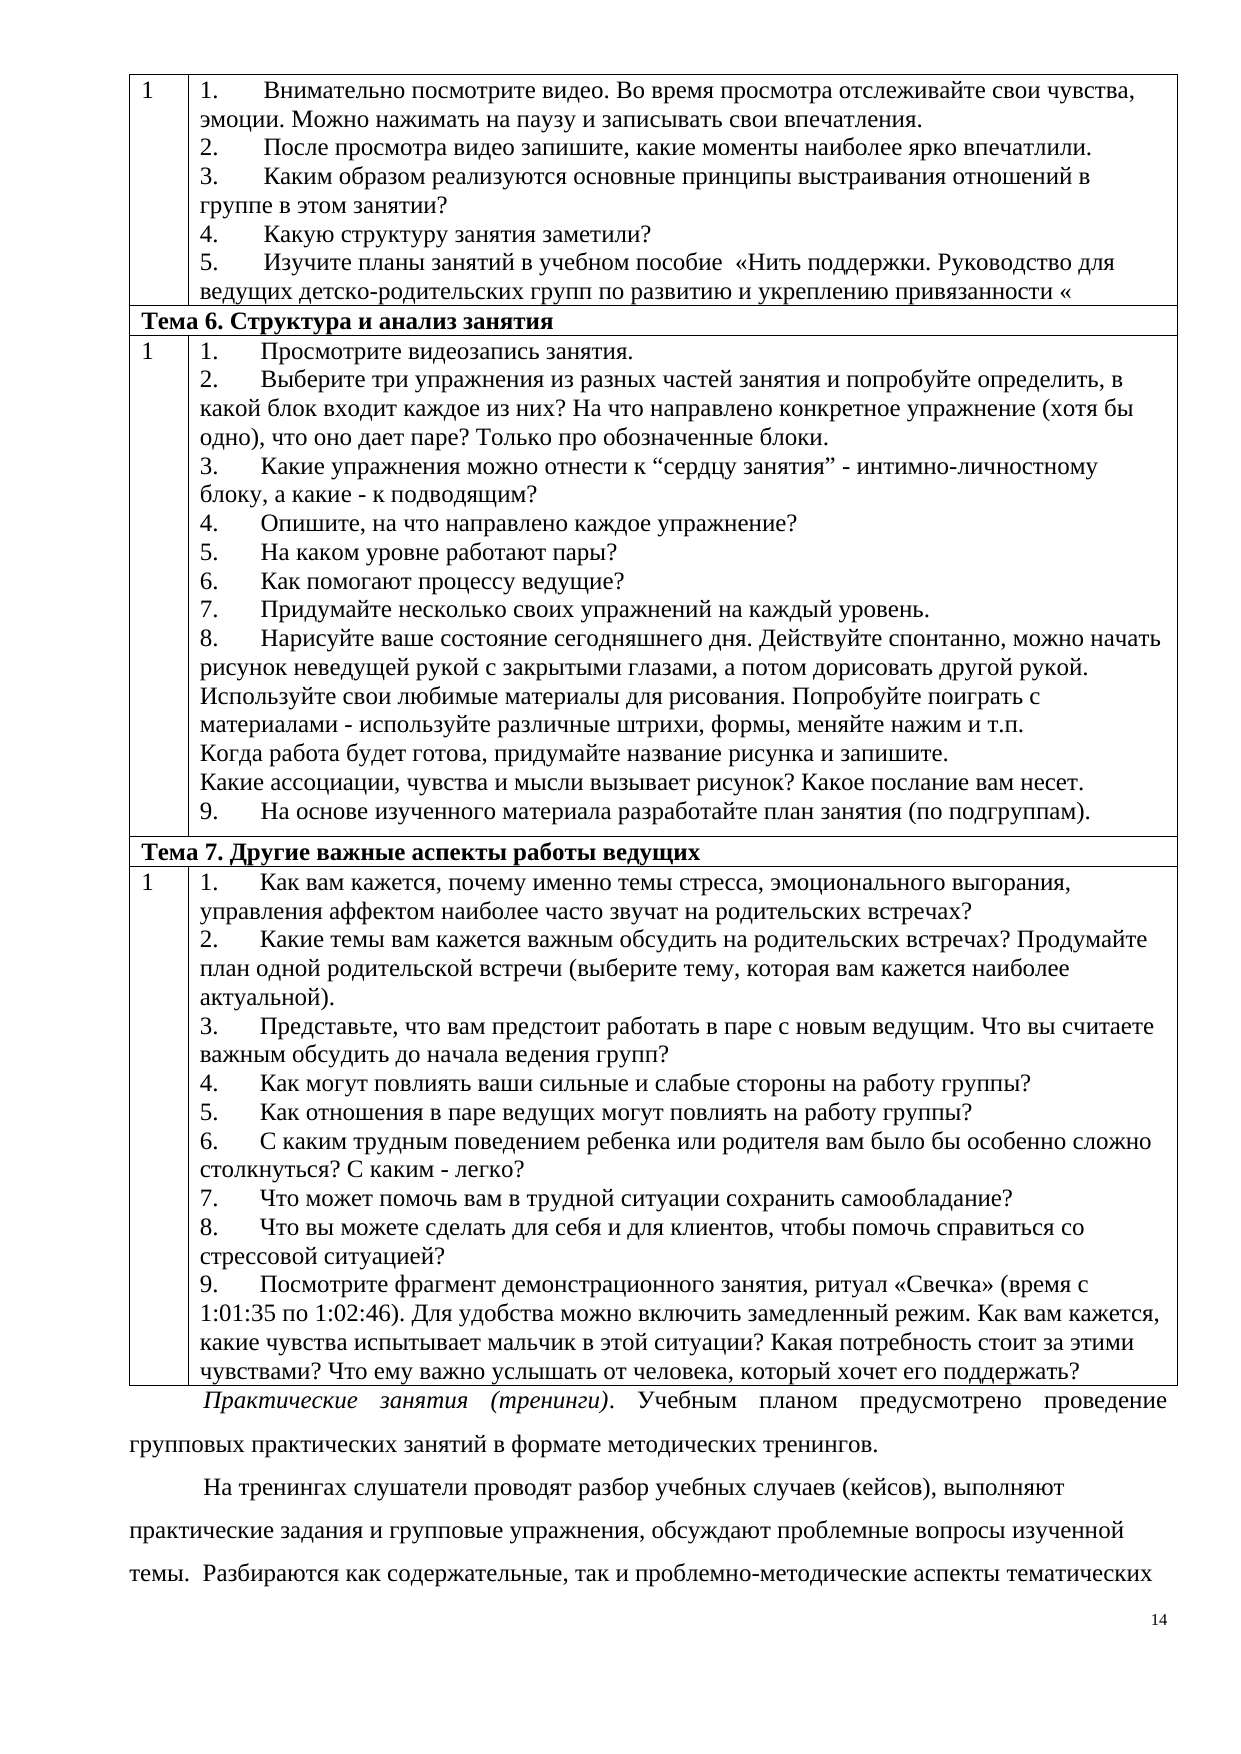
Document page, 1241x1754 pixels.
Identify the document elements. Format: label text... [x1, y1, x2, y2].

table_cell 1 [130, 867, 188, 1384]
table_cell 1 [130, 336, 188, 836]
table_cell Тема 7. Другие важные аспекты работы ведущих [130, 837, 1177, 866]
table_cell Как вам кажется, почему именно темы стресса, эмоционального выгорания, управления аффектом наиболее часто звучат на родительских встречах? Какие темы вам кажется важным обсудить на родительских встречах? Продумайте план одной родительской встречи (выберите тему, которая вам кажется наиболее актуальной). Представьте, что вам предстоит работать в паре с новым ведущим. Что вы считаете важным обсудить до начала ведения групп? Как могут повлиять ваши сильные и слабые стороны на работу группы? Как отношения в паре ведущих могут повлиять на работу группы? С каким трудным поведением ребенка или родителя вам было бы особенно сложно столкнуться? С каким - легко? Что может помочь вам в трудной ситуации сохранить самообладание? Что вы можете сделать для себя и для клиентов, чтобы помочь справиться со стрессовой ситуацией? Посмотрите фрагмент демонстрационного занятия, ритуал «Свечка» (время с 1:01:35 по 1:02:46). Для удобства можно включить замедленный режим. Как вам кажется, какие чувства испытывает мальчик в этой ситуации? Какая потребность стоит за этими чувствами? Что ему важно услышать от человека, который хочет его поддержать? [189, 867, 1177, 1384]
table_cell Просмотрите видеозапись занятия. Выберите три упражнения из разных частей занятия и попробуйте определить, в какой блок входит каждое из них? На что направлено конкретное упражнение (хотя бы одно), что оно дает паре? Только про обозначенные блоки. Какие упражнения можно отнести к “сердцу занятия” - интимно-личностному блоку, а какие - к подводящим? Опишите, на что направлено каждое упражнение? На каком уровне работают пары? Как помогают процессу ведущие? Придумайте несколько своих упражнений на каждый уровень. Нарисуйте ваше состояние сегодняшнего дня. Действуйте спонтанно, можно начать рисунок неведущей рукой с закрытыми глазами, а потом дорисовать другой рукой. Используйте свои любимые материалы для рисования. Попробуйте поиграть с материалами - используйте различные штрихи, формы, меняйте нажим и т.п. Когда работа будет готова, придумайте название рисунка и запишите. Какие ассоциации, чувства и мысли вызывает рисунок? Какое послание вам несет. На основе изученного материала разработайте план занятия (по подгруппам). [189, 336, 1177, 836]
table_cell Внимательно посмотрите видео. Во время просмотра отслеживайте свои чувства, эмоции. Можно нажимать на паузу и записывать свои впечатления. После просмотра видео запишите, какие моменты наиболее ярко впечатлили. Каким образом реализуются основные принципы выстраивания отношений в группе в этом занятии? Какую структуру занятия заметили? Изучите планы занятий в учебном пособие «Нить поддержки. Руководство для ведущих детско-родительских групп по развитию и укреплению привязанности « [189, 75, 1177, 305]
table_cell Тема 6. Структура и анализ занятия [130, 306, 1177, 335]
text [129, 1472, 1167, 1587]
text Практические занятия (тренинги). Учебным планом предусмотрено проведение групповых практических занятий в формате методических тренингов. [129, 1386, 1167, 1457]
table_cell 1 [130, 75, 188, 305]
